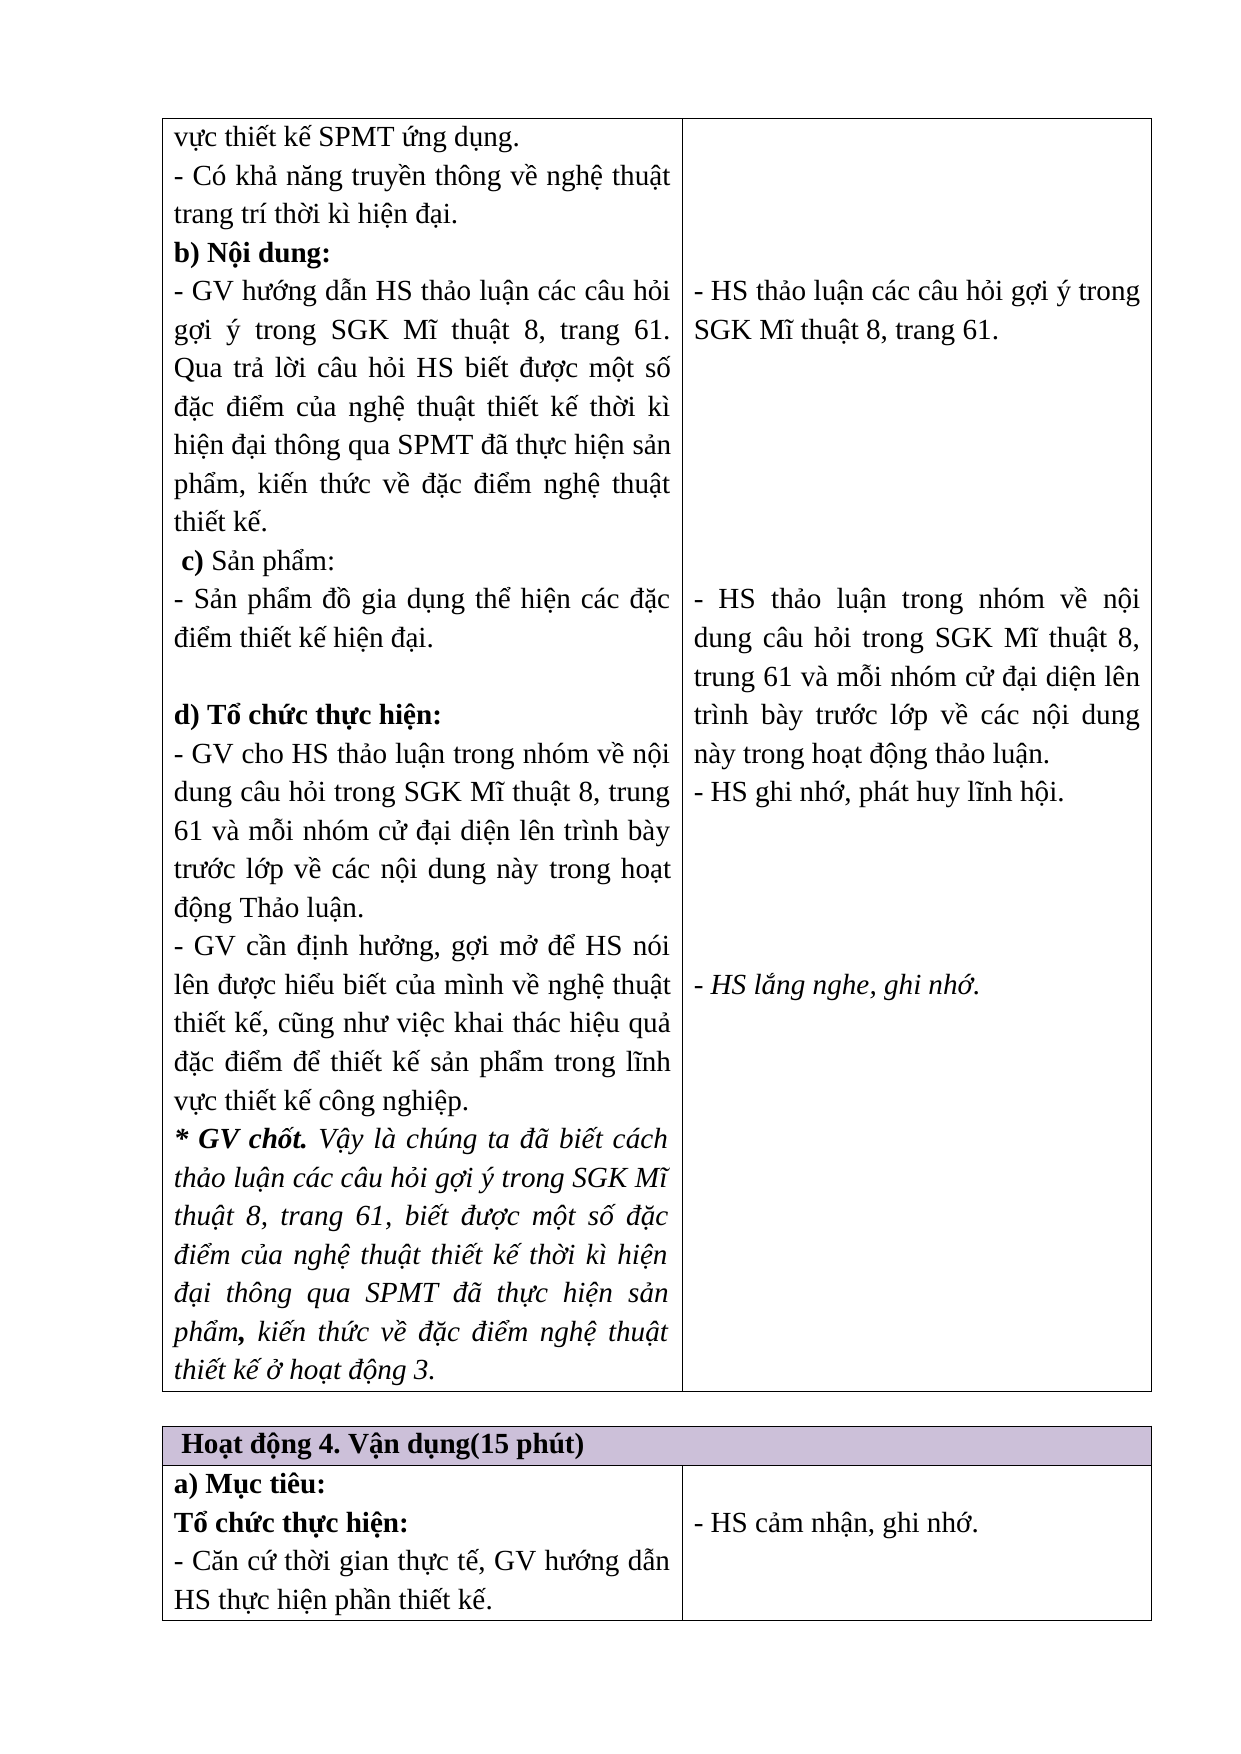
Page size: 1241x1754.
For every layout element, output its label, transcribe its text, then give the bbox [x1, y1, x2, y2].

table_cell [683, 119, 1151, 1391]
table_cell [163, 119, 682, 1391]
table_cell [683, 1466, 1151, 1620]
table_header Hoạt động 4. Vận dụng(15 phút) [163, 1427, 1151, 1465]
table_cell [163, 1466, 682, 1620]
